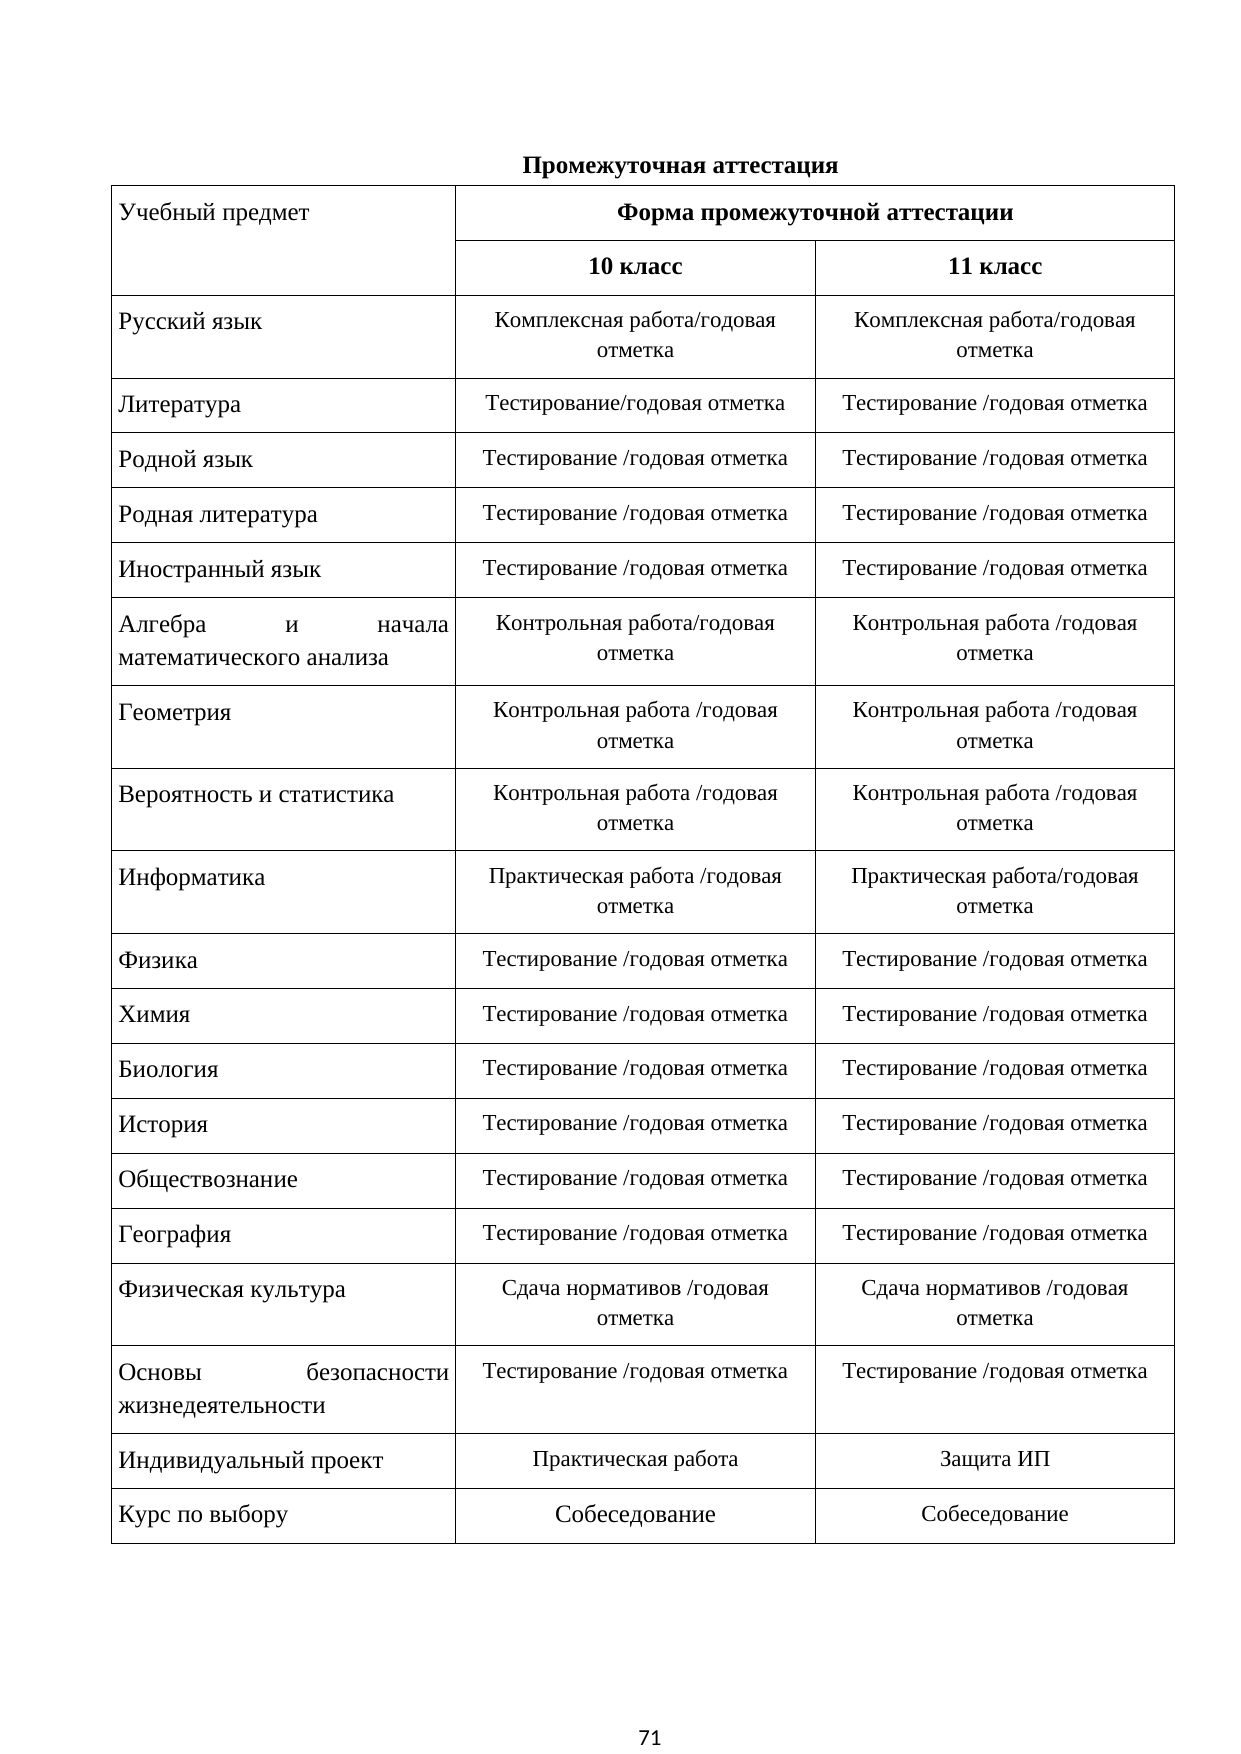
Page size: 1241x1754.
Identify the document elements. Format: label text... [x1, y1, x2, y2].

table_cell Основы безопасности жизнедеятельности [112, 1346, 455, 1433]
table_cell Вероятность и статистика [112, 769, 455, 850]
table_cell Родная литература [112, 488, 455, 542]
table_cell История [112, 1099, 455, 1153]
table_cell Комплексная работа/годовая отметка [456, 296, 815, 377]
table_cell Тестирование /годовая отметка [816, 1346, 1174, 1433]
table_cell 10 класс [456, 241, 815, 295]
table_cell Тестирование /годовая отметка [456, 1209, 815, 1262]
table_cell Тестирование /годовая отметка [456, 934, 815, 988]
table_cell Литература [112, 379, 455, 432]
table_cell Тестирование /годовая отметка [456, 1044, 815, 1098]
table_cell Геометрия [112, 686, 455, 768]
table_cell Тестирование /годовая отметка [816, 1044, 1174, 1098]
table_cell Информатика [112, 851, 455, 933]
table_cell Собеседование [816, 1489, 1174, 1543]
table_cell Курс по выбору [112, 1489, 455, 1543]
table_cell Физика [112, 934, 455, 988]
table_cell Тестирование /годовая отметка [816, 1154, 1174, 1207]
table_cell Физическая культура [112, 1264, 455, 1345]
table_cell Собеседование [456, 1489, 815, 1543]
table_cell Тестирование /годовая отметка [816, 543, 1174, 597]
table_cell Тестирование /годовая отметка [456, 1346, 815, 1433]
table_cell Тестирование/годовая отметка [456, 379, 815, 432]
table_cell Тестирование /годовая отметка [816, 1099, 1174, 1153]
table_cell Алгебра и начала математического анализа [112, 598, 455, 685]
table_cell Тестирование /годовая отметка [456, 1154, 815, 1207]
table_cell Индивидуальный проект [112, 1434, 455, 1488]
table_cell Контрольная работа /годовая отметка [456, 769, 815, 850]
table_header Учебный предмет [112, 186, 455, 295]
table_cell Тестирование /годовая отметка [816, 989, 1174, 1043]
table_cell Тестирование /годовая отметка [456, 488, 815, 542]
table_cell Тестирование /годовая отметка [456, 433, 815, 487]
table_cell Контрольная работа /годовая отметка [816, 769, 1174, 850]
table_cell Тестирование /годовая отметка [456, 543, 815, 597]
table_cell Иностранный язык [112, 543, 455, 597]
table_cell Контрольная работа /годовая отметка [456, 686, 815, 768]
table_cell Родной язык [112, 433, 455, 487]
table_header Форма промежуточной аттестации [456, 186, 1174, 240]
table_cell Сдача нормативов /годовая отметка [456, 1264, 815, 1345]
table_cell Тестирование /годовая отметка [816, 379, 1174, 432]
table_cell Комплексная работа/годовая отметка [816, 296, 1174, 377]
table_cell Тестирование /годовая отметка [816, 433, 1174, 487]
table_cell География [112, 1209, 455, 1262]
table_cell Контрольная работа/годовая отметка [456, 598, 815, 685]
table_cell Тестирование /годовая отметка [816, 1209, 1174, 1262]
table_cell Биология [112, 1044, 455, 1098]
table_cell Защита ИП [816, 1434, 1174, 1488]
table_cell 11 класс [816, 241, 1174, 295]
table_cell Тестирование /годовая отметка [456, 989, 815, 1043]
table_cell Тестирование /годовая отметка [816, 488, 1174, 542]
table_cell Тестирование /годовая отметка [456, 1099, 815, 1153]
table_cell Контрольная работа /годовая отметка [816, 686, 1174, 768]
table_cell Контрольная работа /годовая отметка [816, 598, 1174, 685]
table_cell Практическая работа/годовая отметка [816, 851, 1174, 933]
table_cell Обществознание [112, 1154, 455, 1207]
text Промежуточная аттестация [118, 150, 1184, 179]
table_cell Практическая работа [456, 1434, 815, 1488]
table_cell Сдача нормативов /годовая отметка [816, 1264, 1174, 1345]
table_cell Тестирование /годовая отметка [816, 934, 1174, 988]
table_cell Русский язык [112, 296, 455, 377]
table_cell Практическая работа /годовая отметка [456, 851, 815, 933]
table_cell Химия [112, 989, 455, 1043]
